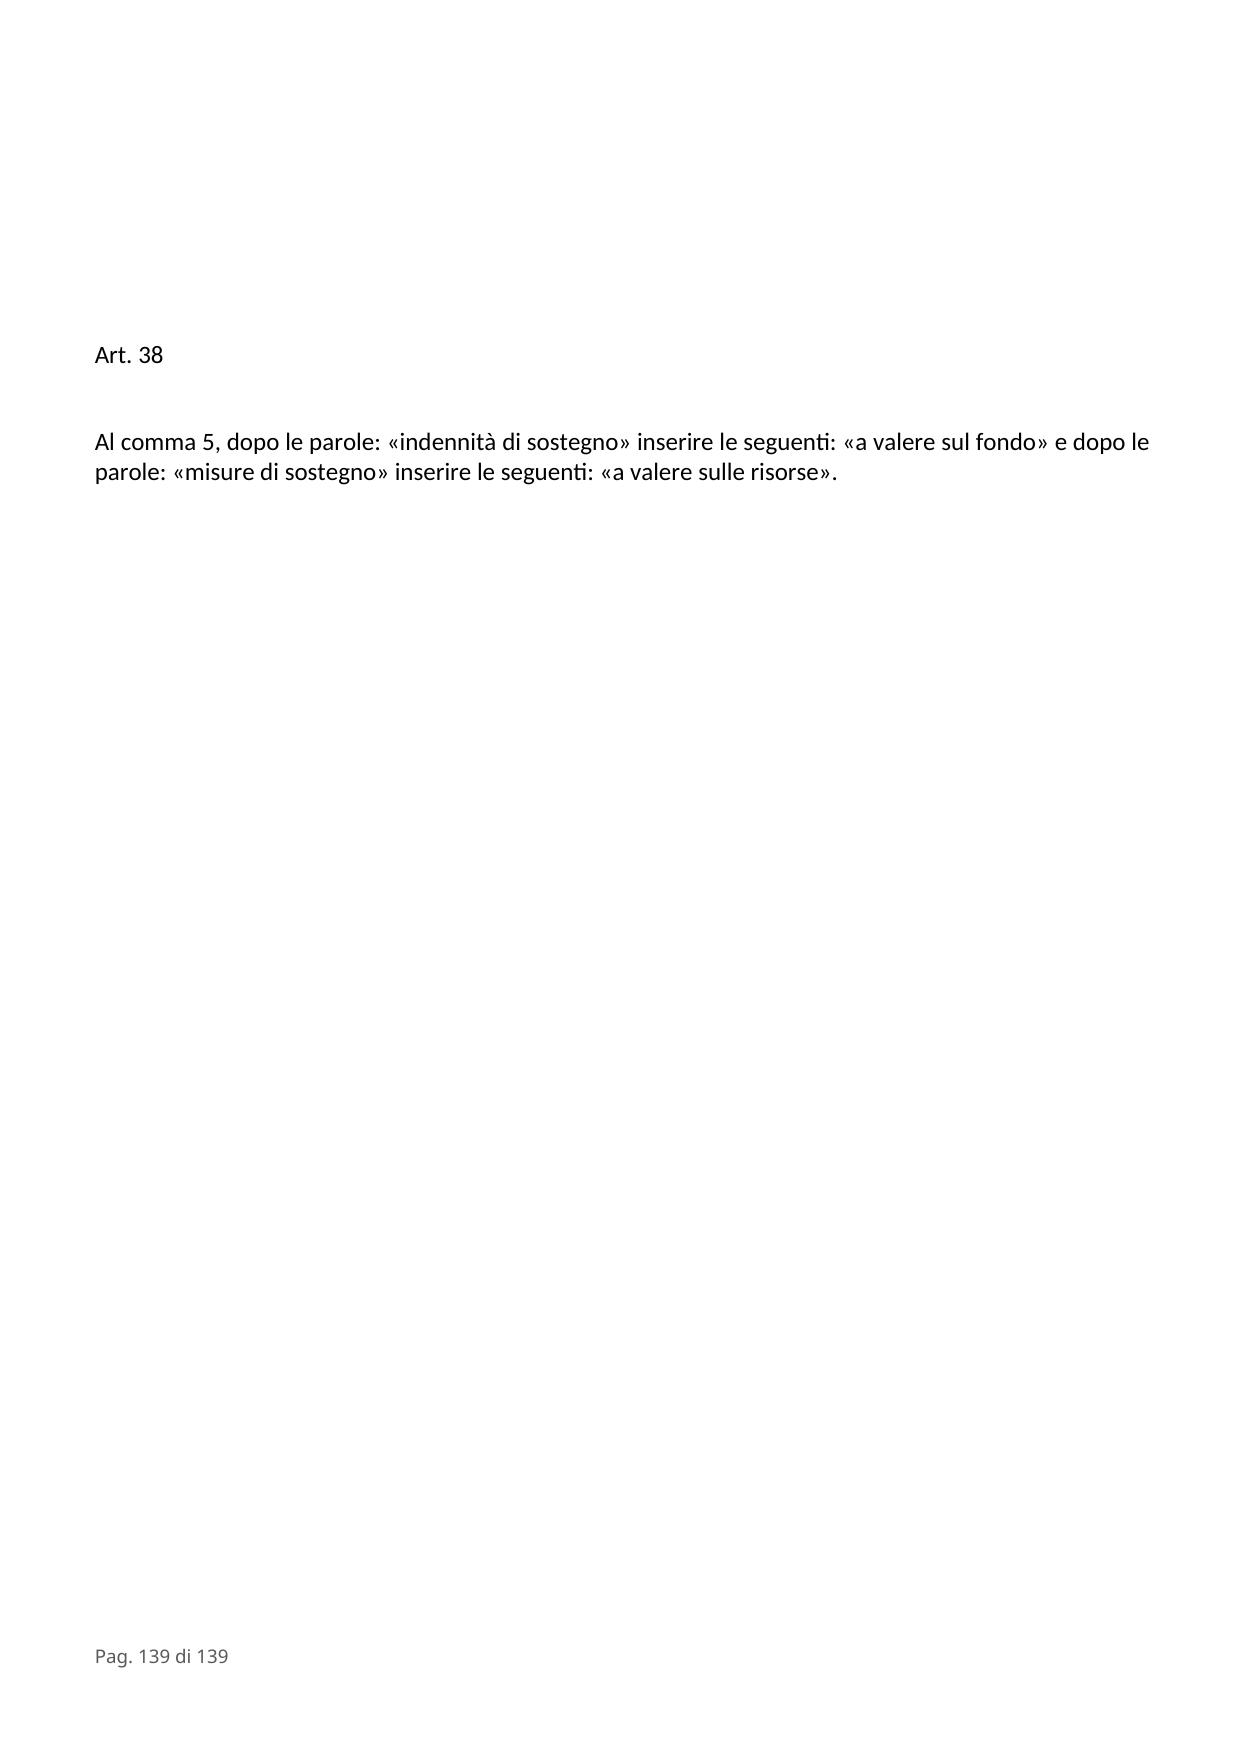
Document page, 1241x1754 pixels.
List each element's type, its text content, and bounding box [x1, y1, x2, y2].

text Al comma 5, dopo le parole: «indennità di sostegno» inserire le seguenti: «a valere sul fondo» e dopo le parole: «misure di sostegno» inserire le seguenti: «a valere sulle risorse». [94, 426, 1152, 487]
text Art. 38 [94, 340, 1152, 370]
